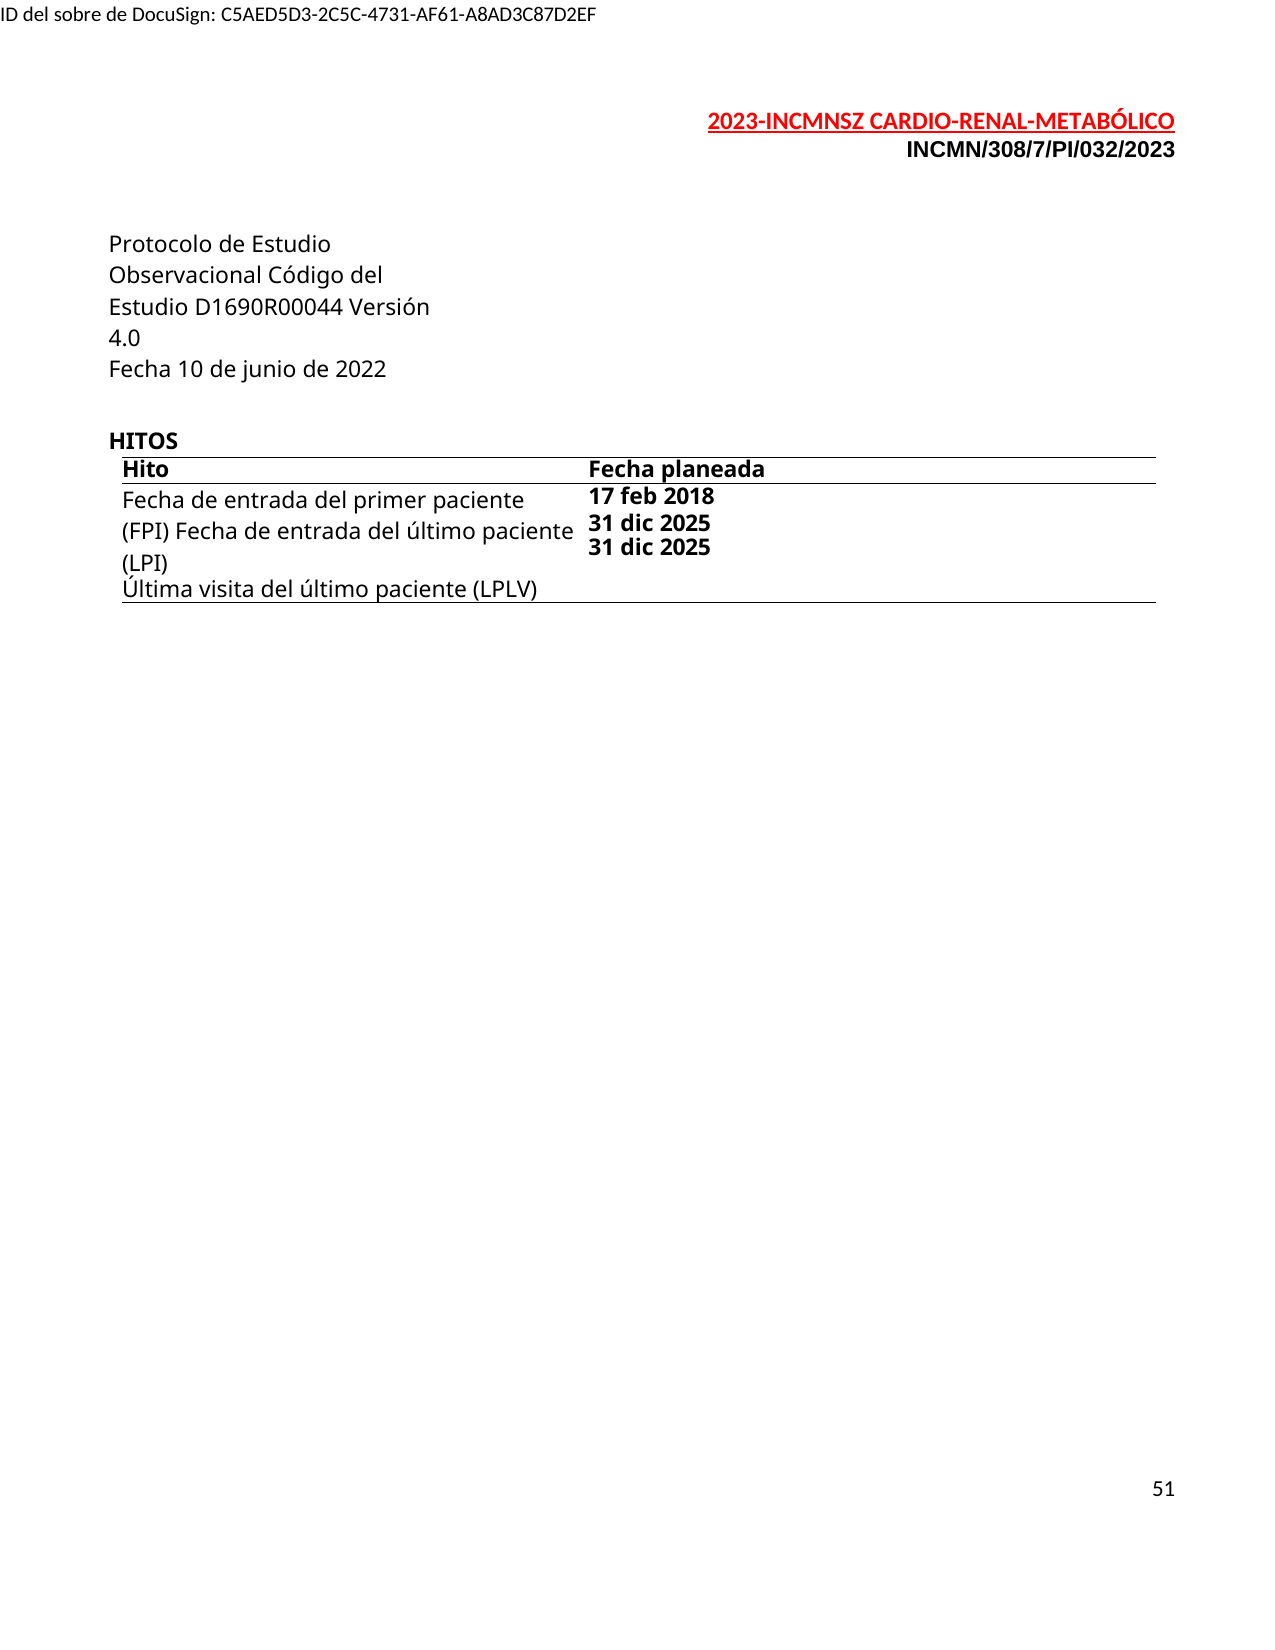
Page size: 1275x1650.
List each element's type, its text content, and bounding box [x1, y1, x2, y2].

table_cell Fecha de entrada del primer paciente (FPI) Fecha de entrada del último paciente (LPI) Última visita del último paciente (LPLV) [122, 484, 588, 602]
table_header Fecha planeada [588, 458, 1156, 483]
text Protocolo de Estudio Observacional Código del Estudio D1690R00044 Versión 4.0 [108, 228, 450, 353]
table_cell 17 feb 2018 31 dic 2025 31 dic 2025 [588, 484, 1156, 602]
text HITOS [108, 425, 1175, 457]
table_header Hito [122, 458, 588, 483]
text Fecha 10 de junio de 2022 [108, 353, 1175, 384]
